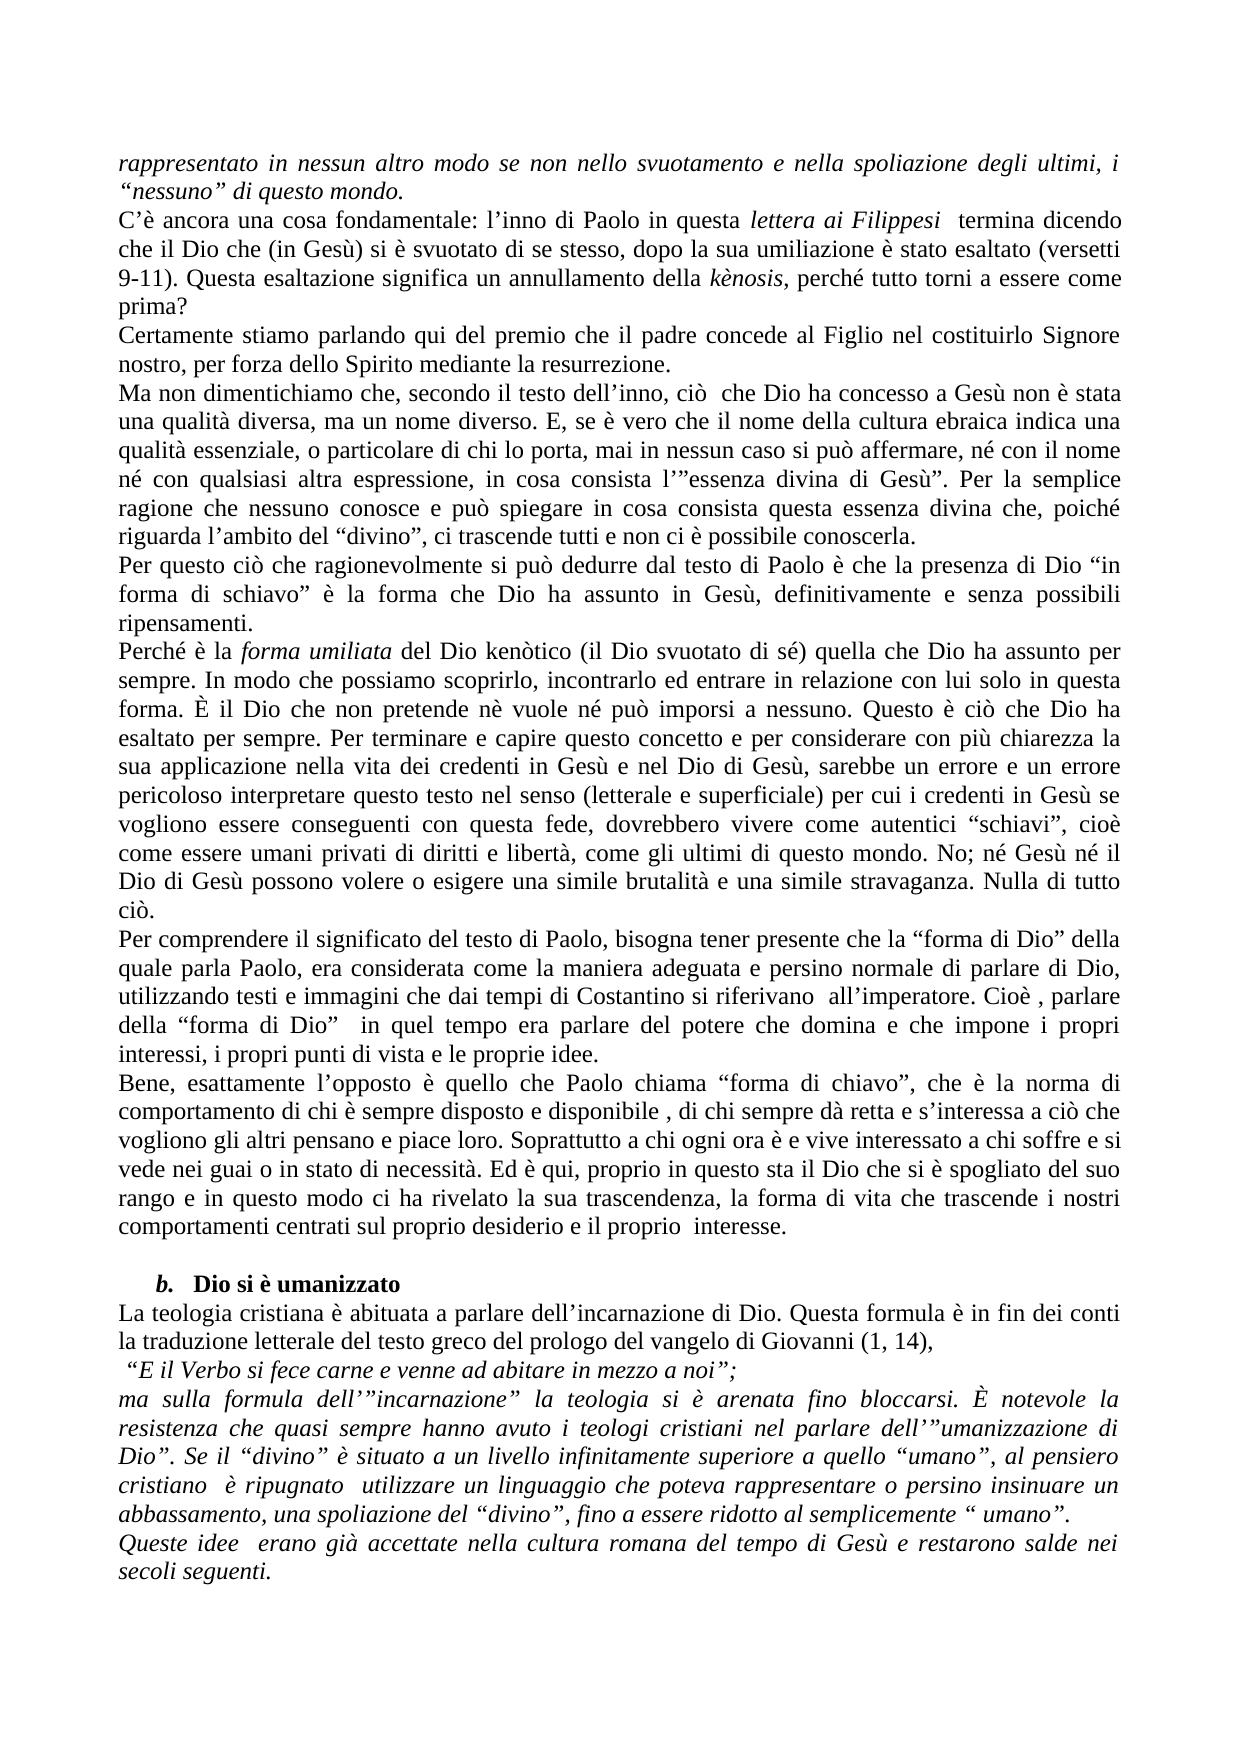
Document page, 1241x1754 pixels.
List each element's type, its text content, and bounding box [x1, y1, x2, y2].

text Per comprendere il significato del testo di Paolo, bisogna tener presente che la “forma di Dio” della quale parla Paolo, era considerata come la maniera adeguata e persino normale di parlare di Dio, utilizzando testi e immagini che dai tempi di Costantino si riferivano all’imperatore. Cioè , parlare della “forma di Dio” in quel tempo era parlare del potere che domina e che impone i propri interessi, i propri punti di vista e le proprie idee. [118, 924, 1122, 1068]
text Per questo ciò che ragionevolmente si può dedurre dal testo di Paolo è che la presenza di Dio “in forma di schiavo” è la forma che Dio ha assunto in Gesù, definitivamente e senza possibili ripensamenti. [118, 550, 1122, 636]
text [118, 148, 1122, 205]
text Bene, esattamente l’opposto è quello che Paolo chiama “forma di chiavo”, che è la norma di comportamento di chi è sempre disposto e disponibile , di chi sempre dà retta e s’interessa a ciò che vogliono gli altri pensano e piace loro. Soprattutto a chi ogni ora è e vive interessato a chi soffre e si vede nei guai o in stato di necessità. Ed è qui, proprio in questo sta il Dio che si è spogliato del suo rango e in questo modo ci ha rivelato la sua trascendenza, la forma di vita che trascende i nostri comportamenti centrati sul proprio desiderio e il proprio interesse. [118, 1068, 1122, 1240]
text Certamente stiamo parlando qui del premio che il padre concede al Figlio nel costituirlo Signore nostro, per forza dello Spirito mediante la resurrezione. [118, 320, 1122, 378]
text Perché è la forma umiliata del Dio kenòtico (il Dio svuotato di sé) quella che Dio ha assunto per sempre. In modo che possiamo scoprirlo, incontrarlo ed entrare in relazione con lui solo in questa forma. È il Dio che non pretende nè vuole né può imporsi a nessuno. Questo è ciò che Dio ha esaltato per sempre. Per terminare e capire questo concetto e per considerare con più chiarezza la sua applicazione nella vita dei credenti in Gesù e nel Dio di Gesù, sarebbe un errore e un errore pericoloso interpretare questo testo nel senso (letterale e superficiale) per cui i credenti in Gesù se vogliono essere conseguenti con questa fede, dovrebbero vivere come autentici “schiavi”, cioè come essere umani privati di diritti e libertà, come gli ultimi di questo mondo. No; né Gesù né il Dio di Gesù possono volere o esigere una simile brutalità e una simile stravaganza. Nulla di tutto ciò. [118, 636, 1122, 924]
text “E il Verbo si fece carne e venne ad abitare in mezzo a noi”; [118, 1355, 1122, 1384]
text C’è ancora una cosa fondamentale: l’inno di Paolo in questa lettera ai Filippesi termina dicendo che il Dio che (in Gesù) si è svuotato di se stesso, dopo la sua umiliazione è stato esaltato (versetti 9-11). Questa esaltazione significa un annullamento della kènosis, perché tutto torni a essere come prima? [118, 205, 1122, 320]
text Queste idee erano già accettate nella cultura romana del tempo di Gesù e restarono salde nei secoli seguenti. [118, 1528, 1122, 1585]
list Dio si è umanizzato [156, 1269, 1122, 1298]
text Ma non dimentichiamo che, secondo il testo dell’inno, ciò che Dio ha concesso a Gesù non è stata una qualità diversa, ma un nome diverso. E, se è vero che il nome della cultura ebraica indica una qualità essenziale, o particolare di chi lo porta, mai in nessun caso si può affermare, né con il nome né con qualsiasi altra espressione, in cosa consista l’”essenza divina di Gesù”. Per la semplice ragione che nessuno conosce e può spiegare in cosa consista questa essenza divina che, poiché riguarda l’ambito del “divino”, ci trascende tutti e non ci è possibile conoscerla. [118, 378, 1122, 550]
text ma sulla formula dell’”incarnazione” la teologia si è arenata fino bloccarsi. È notevole la resistenza che quasi sempre hanno avuto i teologi cristiani nel parlare dell’”umanizzazione di Dio”. Se il “divino” è situato a un livello infinitamente superiore a quello “umano”, al pensiero cristiano è ripugnato utilizzare un linguaggio che poteva rappresentare o persino insinuare un abbassamento, una spoliazione del “divino”, fino a essere ridotto al semplicemente “ umano”. [118, 1384, 1122, 1528]
text La teologia cristiana è abituata a parlare dell’incarnazione di Dio. Questa formula è in fin dei conti la traduzione letterale del testo greco del prologo del vangelo di Giovanni (1, 14), [118, 1298, 1122, 1355]
